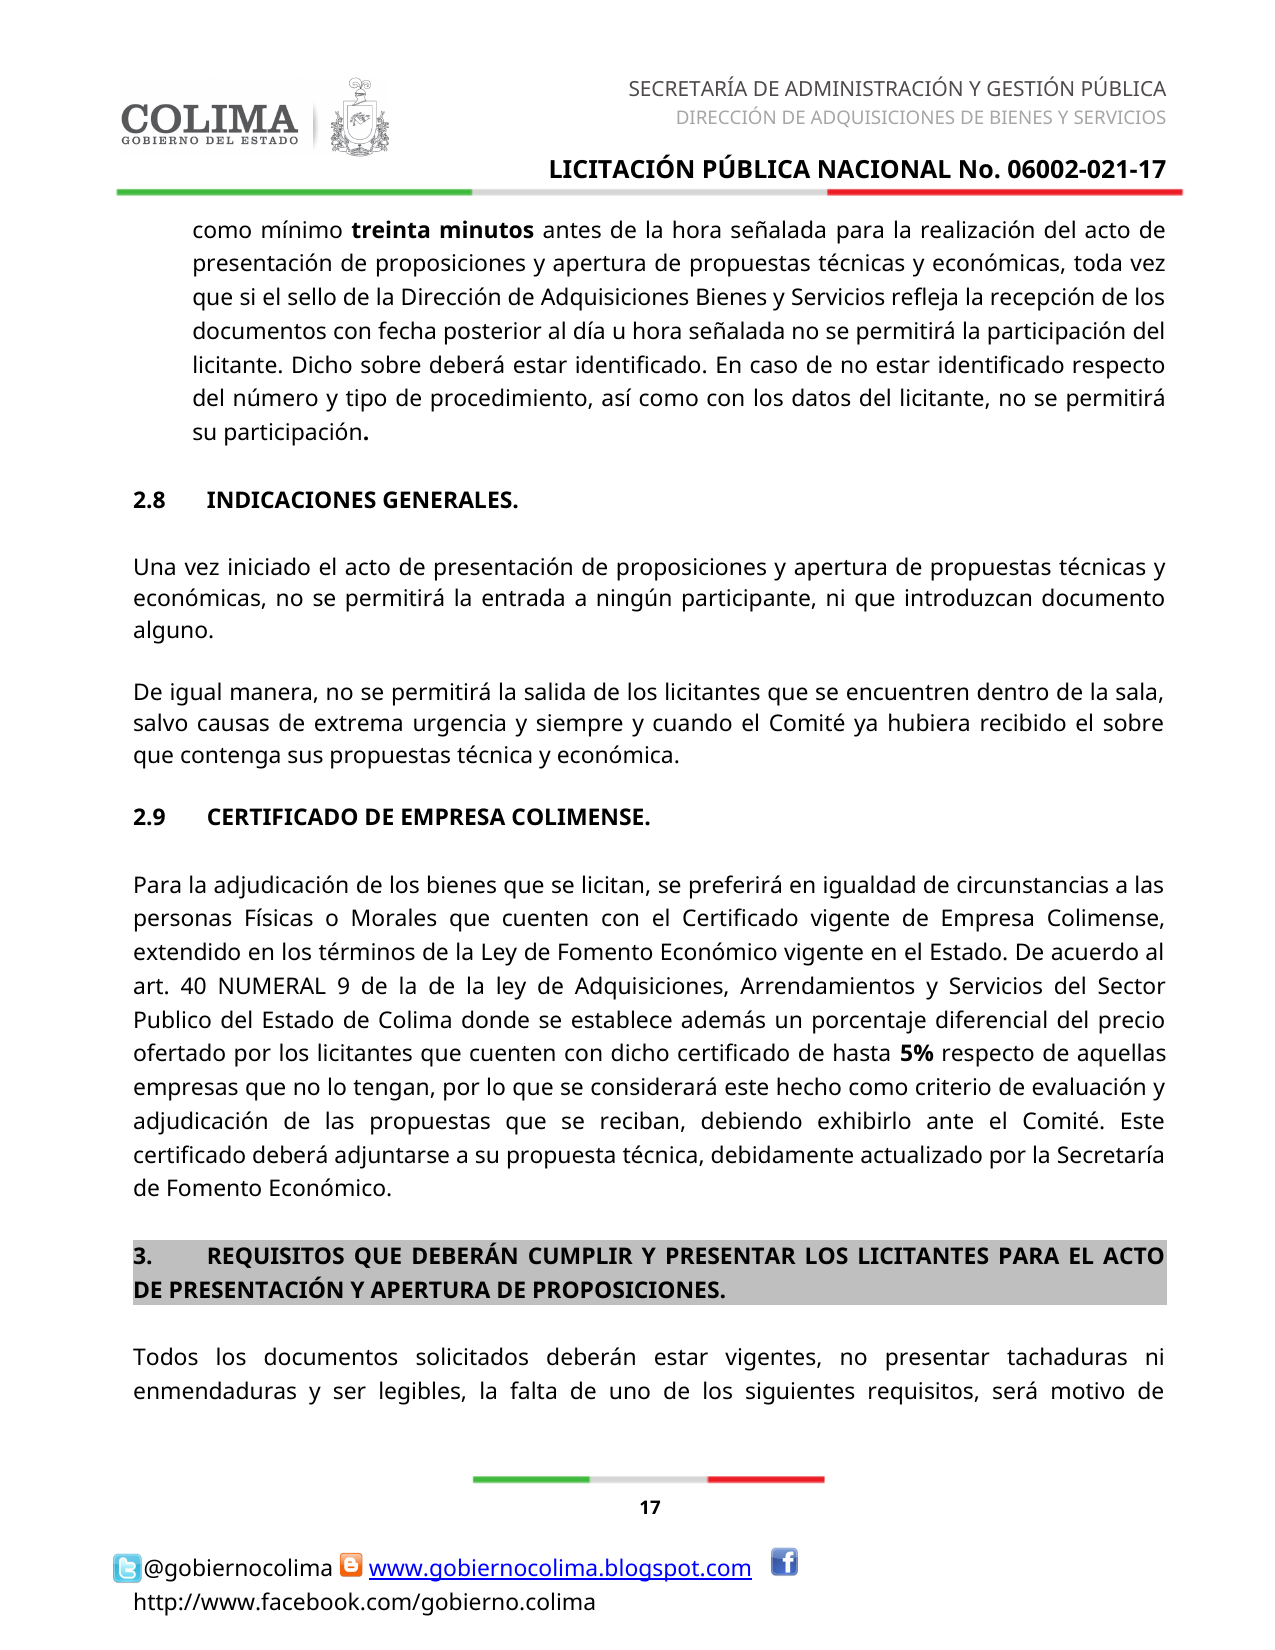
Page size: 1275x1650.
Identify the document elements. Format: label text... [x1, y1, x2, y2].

picture [770, 1547, 799, 1577]
picture [111, 183, 1189, 204]
picture [120, 76, 389, 157]
text 2.8 INDICACIONES GENERALES. [133, 483, 1167, 515]
list Una vez iniciado el acto de presentación de proposiciones y apertura de propuestas técnicas y económicas, no se permitirá la entrada a ningún participante, ni que introduzcan documento alguno. [133, 551, 1167, 645]
text 3. Requisitos que deberán cumplir Y PRESENTAR los licitantes para el ACTO DE PRESENTACIÓN y apertura DE PROPOSICIONES. [133, 1240, 1167, 1305]
picture [472, 1466, 828, 1490]
picture [112, 1553, 143, 1584]
picture [339, 1552, 363, 1577]
text 2.9 CERTIFICADO DE EMPRESA COLIMENSE. [133, 801, 1167, 832]
text De igual manera, no se permitirá la salida de los licitantes que se encuentren dentro de la sala, salvo causas de extrema urgencia y siempre y cuando el Comité ya hubiera recibido el sobre que contenga sus propuestas técnica y económica. [133, 676, 1167, 770]
text Para la adjudicación de los bienes que se licitan, se preferirá en igualdad de circunstancias a las personas Físicas o Morales que cuenten con el Certificado vigente de Empresa Colimense, extendido en los términos de la Ley de Fomento Económico vigente en el Estado. De acuerdo al art. 40 NUMERAL 9 de la de la ley de Adquisiciones, Arrendamientos y Servicios del Sector Publico del Estado de Colima donde se establece además un porcentaje diferencial del precio ofertado por los licitantes que cuenten con dicho certificado de hasta 5% respecto de aquellas empresas que no lo tengan, por lo que se considerará este hecho como criterio de evaluación y adjudicación de las propuestas que se reciban, debiendo exhibirlo ante el Comité. Este certificado deberá adjuntarse a su propuesta técnica, debidamente actualizado por la Secretaría de Fomento Económico. [133, 868, 1167, 1203]
